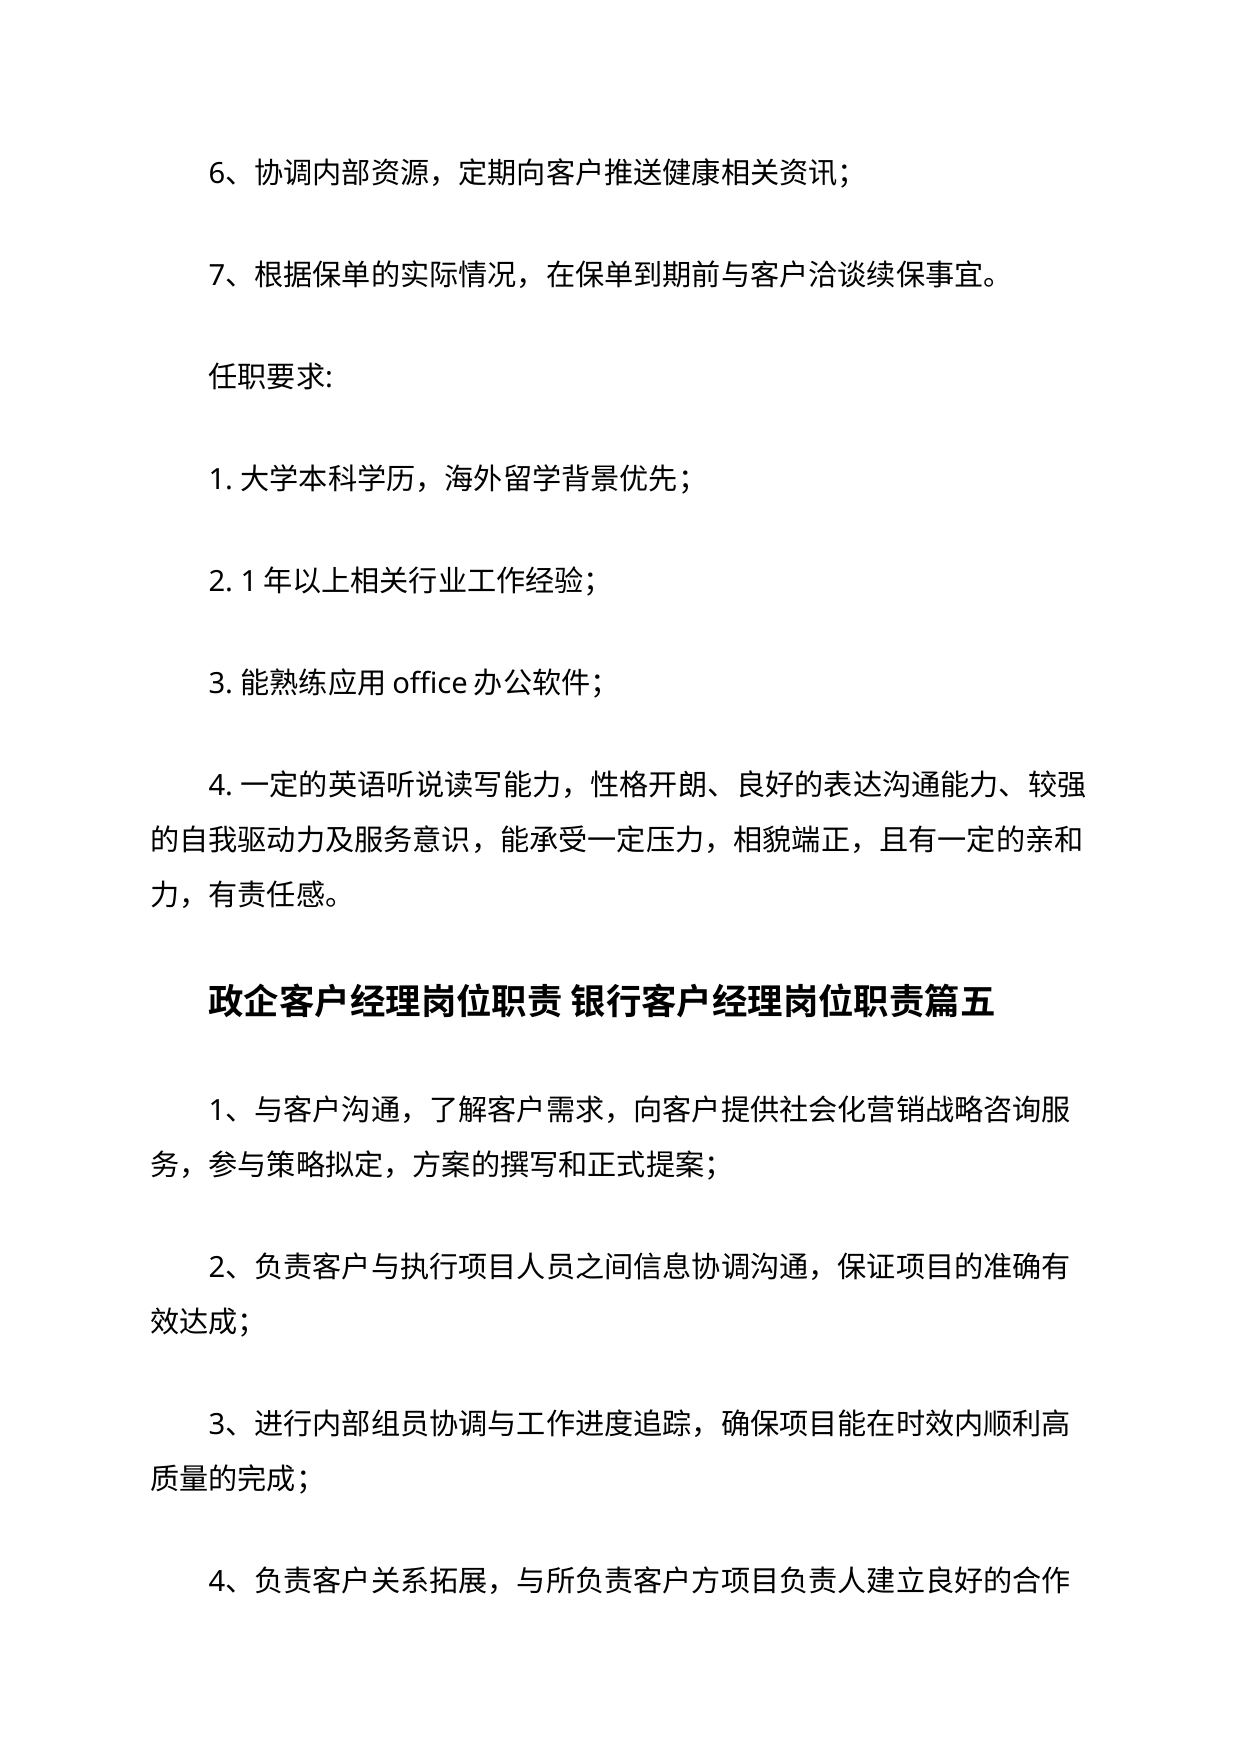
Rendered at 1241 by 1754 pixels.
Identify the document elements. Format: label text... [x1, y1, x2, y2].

text 任职要求: [150, 354, 1090, 396]
text 3. 能熟练应用office办公软件； [150, 660, 1090, 702]
text 1、与客户沟通，了解客户需求，向客户提供社会化营销战略咨询服务，参与策略拟定，方案的撰写和正式提案； [150, 1087, 1090, 1184]
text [150, 1557, 1090, 1600]
text 2. 1年以上相关行业工作经验； [150, 558, 1090, 600]
text 7、根据保单的实际情况，在保单到期前与客户洽谈续保事宜。 [150, 252, 1090, 294]
text 2、负责客户与执行项目人员之间信息协调沟通，保证项目的准确有效达成； [150, 1244, 1090, 1341]
text 6、协调内部资源，定期向客户推送健康相关资讯； [150, 150, 1090, 192]
text 政企客户经理岗位职责 银行客户经理岗位职责篇五 [150, 973, 1090, 1025]
text 4. 一定的英语听说读写能力，性格开朗、良好的表达沟通能力、较强的自我驱动力及服务意识，能承受一定压力，相貌端正，且有一定的亲和力，有责任感。 [150, 762, 1090, 914]
text 1. 大学本科学历，海外留学背景优先； [150, 456, 1090, 498]
text 3、进行内部组员协调与工作进度追踪，确保项目能在时效内顺利高质量的完成； [150, 1401, 1090, 1498]
